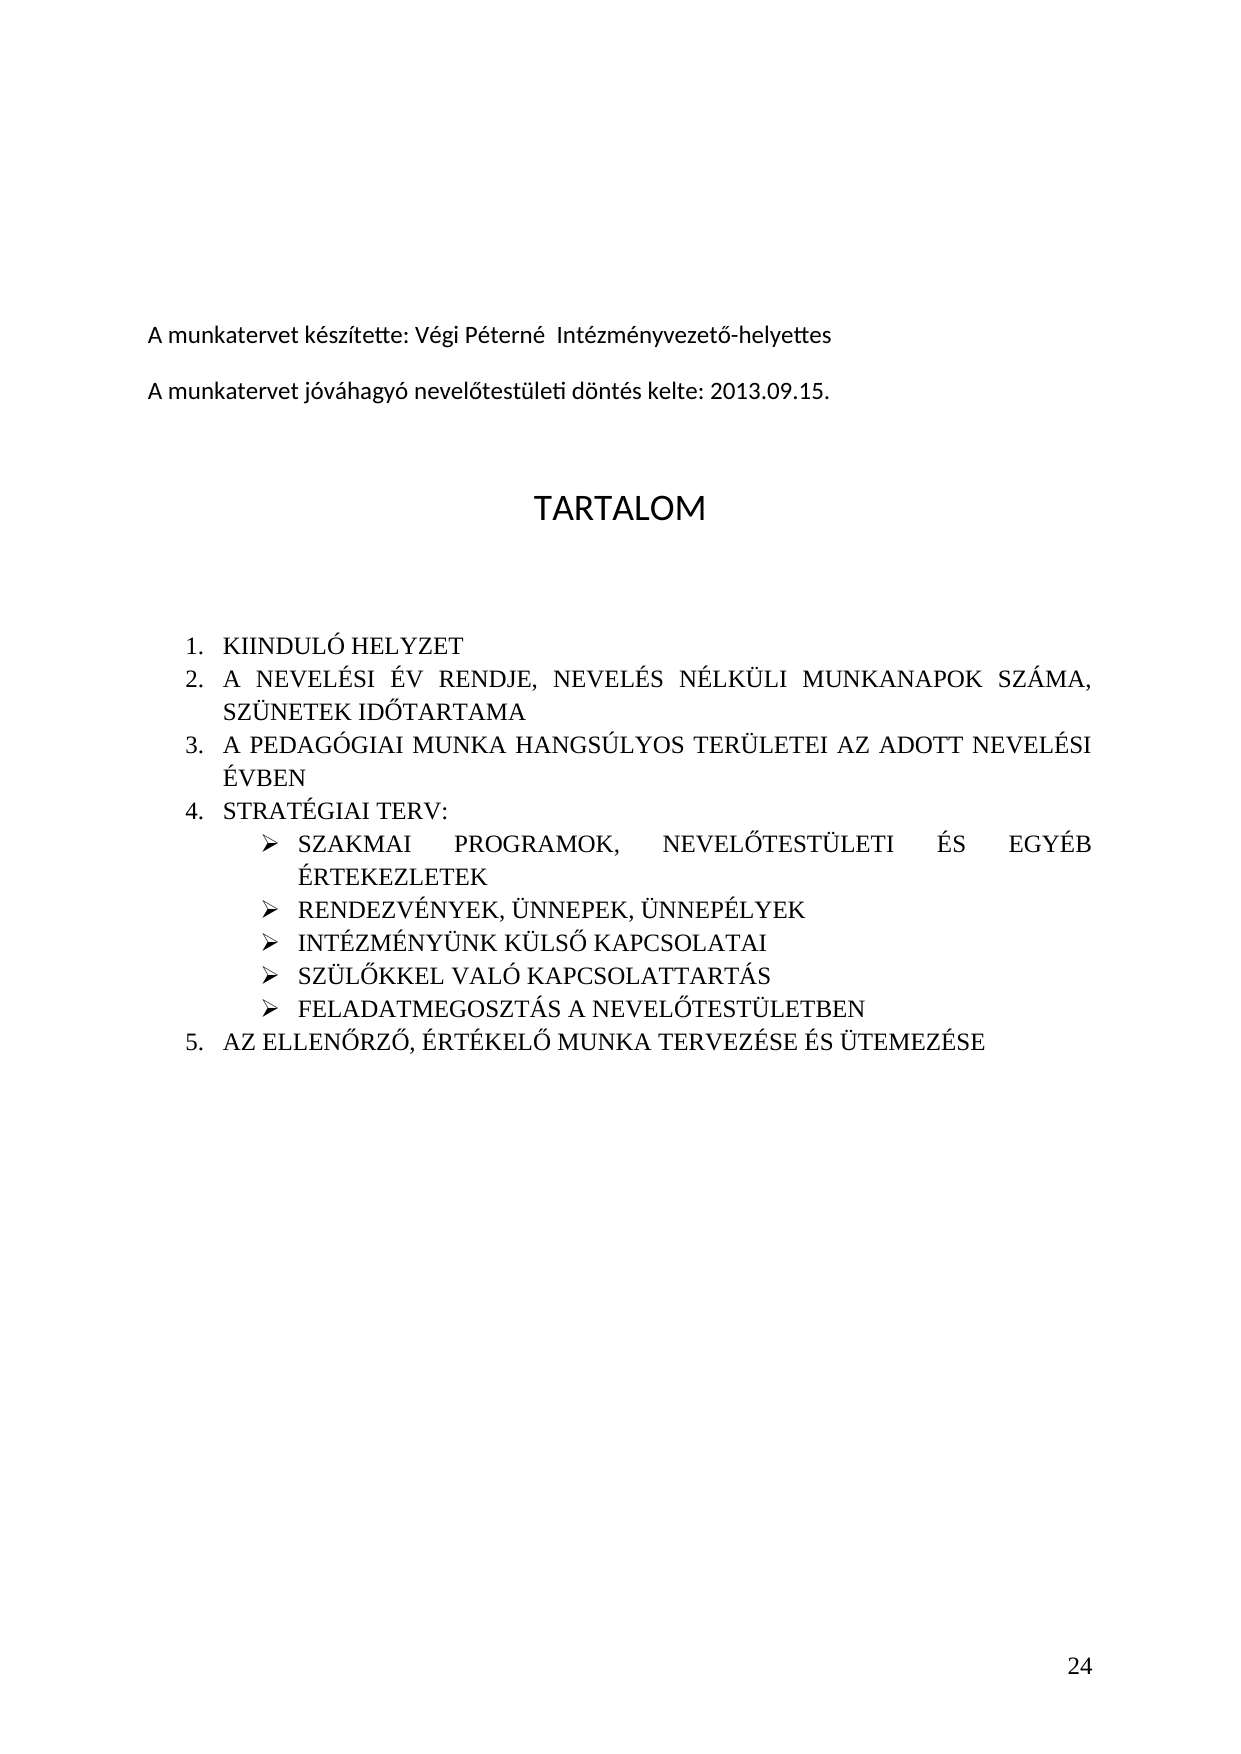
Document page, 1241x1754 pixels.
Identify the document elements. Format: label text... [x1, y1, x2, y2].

list KIINDULÓ HELYZET [185, 631, 1093, 660]
list RENDEZVÉNYEK, ÜNNEPEK, ÜNNEPÉLYEK [260, 895, 1093, 924]
list FELADATMEGOSZTÁS A NEVELŐTESTÜLETBEN [260, 994, 1093, 1023]
text A munkatervet készítette: Végi Péterné Intézményvezető-helyettes [148, 319, 1093, 350]
list SZAKMAI PROGRAMOK, NEVELŐTESTÜLETI ÉS EGYÉB ÉRTEKEZLETEK [260, 829, 1093, 891]
list A NEVELÉSI ÉV RENDJE, NEVELÉS NÉLKÜLI MUNKANAPOK SZÁMA, SZÜNETEK IDŐTARTAMA [185, 664, 1093, 726]
list A PEDAGÓGIAI MUNKA HANGSÚLYOS TERÜLETEI AZ ADOTT NEVELÉSI ÉVBEN [185, 730, 1093, 792]
list SZÜLŐKKEL VALÓ KAPCSOLATTARTÁS [260, 961, 1093, 990]
list INTÉZMÉNYÜNK KÜLSŐ KAPCSOLATAI [260, 928, 1093, 957]
text TARTALOM [148, 484, 1093, 530]
text A munkatervet jóváhagyó nevelőtestületi döntés kelte: 2013.09.15. [148, 375, 1093, 406]
list AZ ELLENŐRZŐ, ÉRTÉKELŐ MUNKA TERVEZÉSE ÉS ÜTEMEZÉSE [185, 1027, 1093, 1056]
list STRATÉGIAI TERV: [185, 796, 1093, 825]
